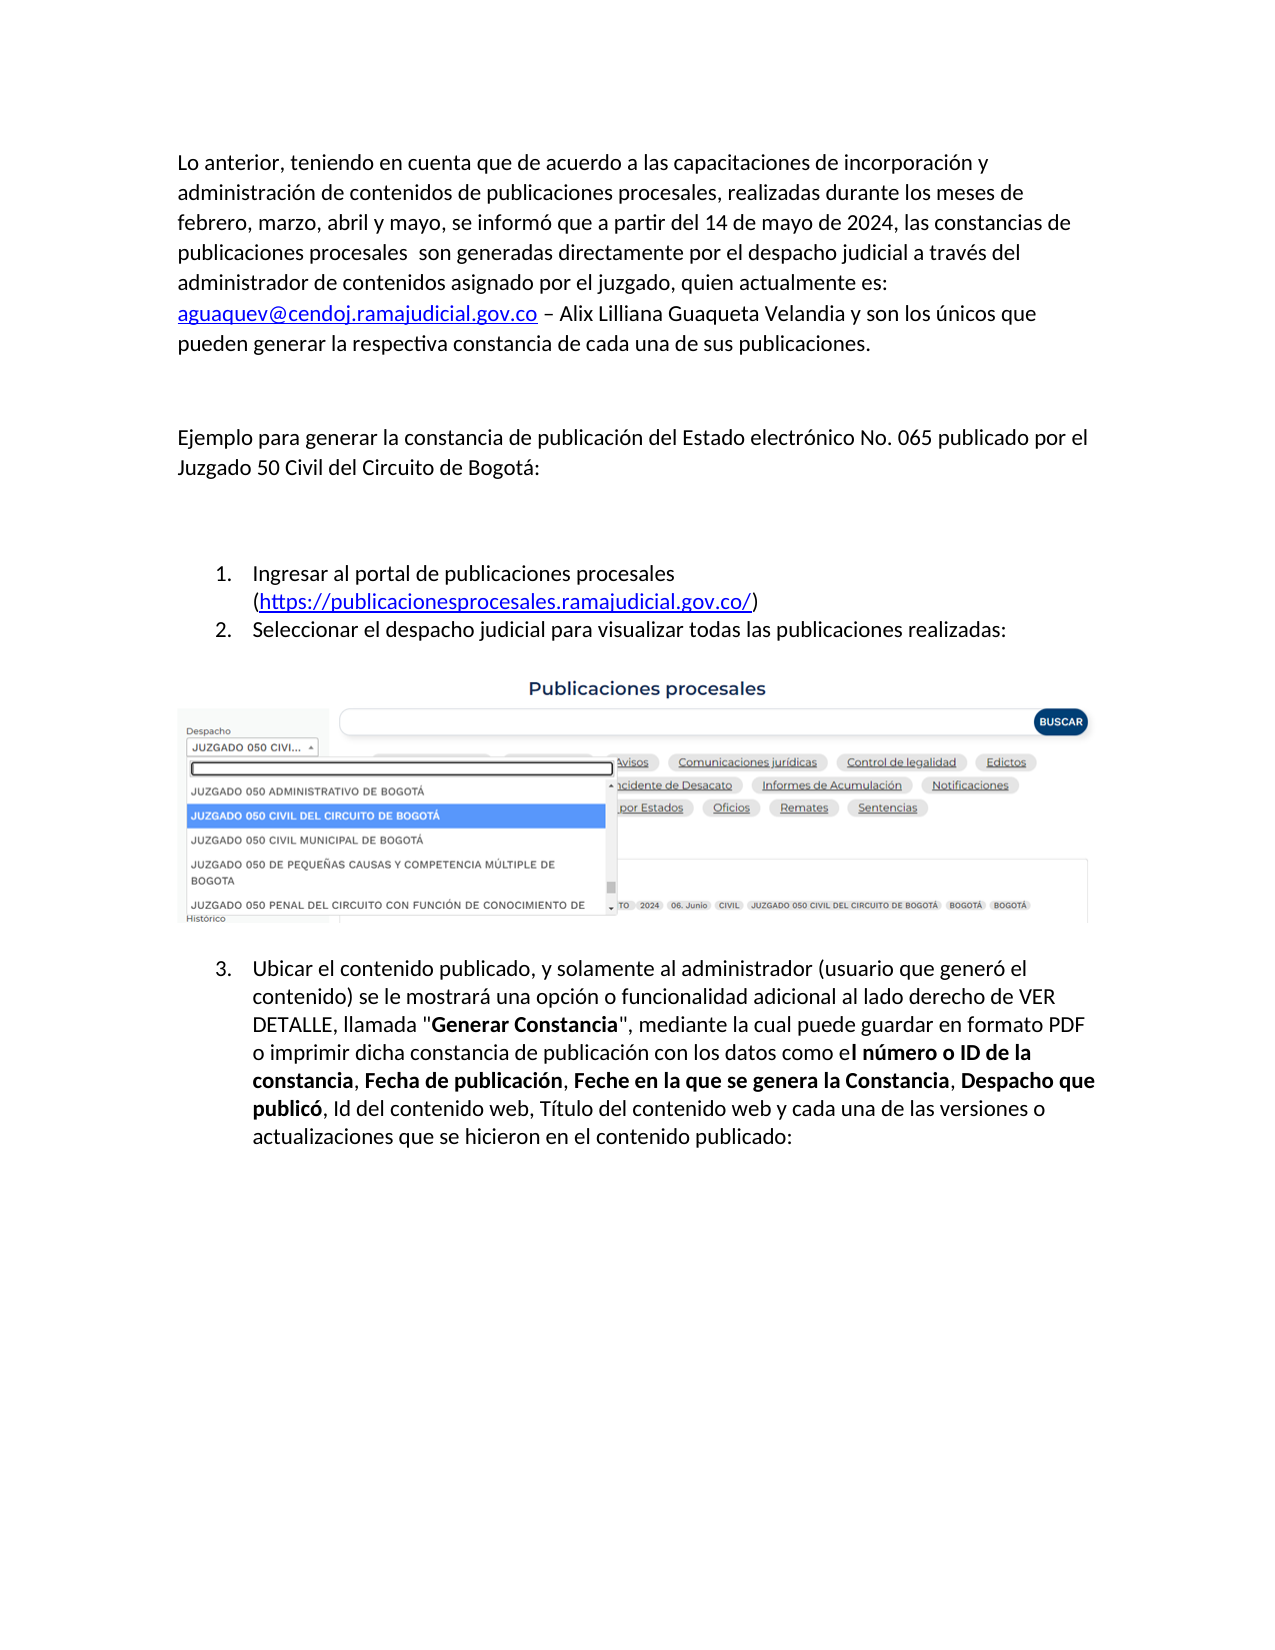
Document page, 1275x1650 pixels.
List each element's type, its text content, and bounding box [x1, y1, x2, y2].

list Ingresar al portal de publicaciones procesales (https://publicacionesprocesales.ramajudicial.gov.co/) [215, 559, 1098, 615]
list Ubicar el contenido publicado, y solamente al administrador (usuario que generó el contenido) se le mostrará una opción o funcionalidad adicional al lado derecho de VER DETALLE, llamada "Generar Constancia", mediante la cual puede guardar en formato PDF o imprimir dicha constancia de publicación con los datos como el número o ID de la constancia, Fecha de publicación, Feche en la que se genera la Constancia, Despacho que publicó, Id del contenido web, Título del contenido web y cada una de las versiones o actualizaciones que se hicieron en el contenido publicado: [215, 954, 1098, 1150]
text Lo anterior, teniendo en cuenta que de acuerdo a las capacitaciones de incorporación y administración de contenidos de publicaciones procesales, realizadas durante los meses de febrero, marzo, abril y mayo, se informó que a partir del 14 de mayo de 2024, las constancias de publicaciones procesales son generadas directamente por el despacho judicial a través del administrador de contenidos asignado por el juzgado, quien actualmente es: aguaquev@cendoj.ramajudicial.gov.co – Alix Lilliana Guaqueta Velandia y son los únicos que pueden generar la respectiva constancia de cada una de sus publicaciones. [177, 148, 1098, 357]
text Ejemplo para generar la constancia de publicación del Estado electrónico No. 065 publicado por el Juzgado 50 Civil del Circuito de Bogotá: [177, 423, 1098, 481]
picture [177, 672, 1098, 923]
list Seleccionar el despacho judicial para visualizar todas las publicaciones realizadas: [215, 615, 1098, 643]
